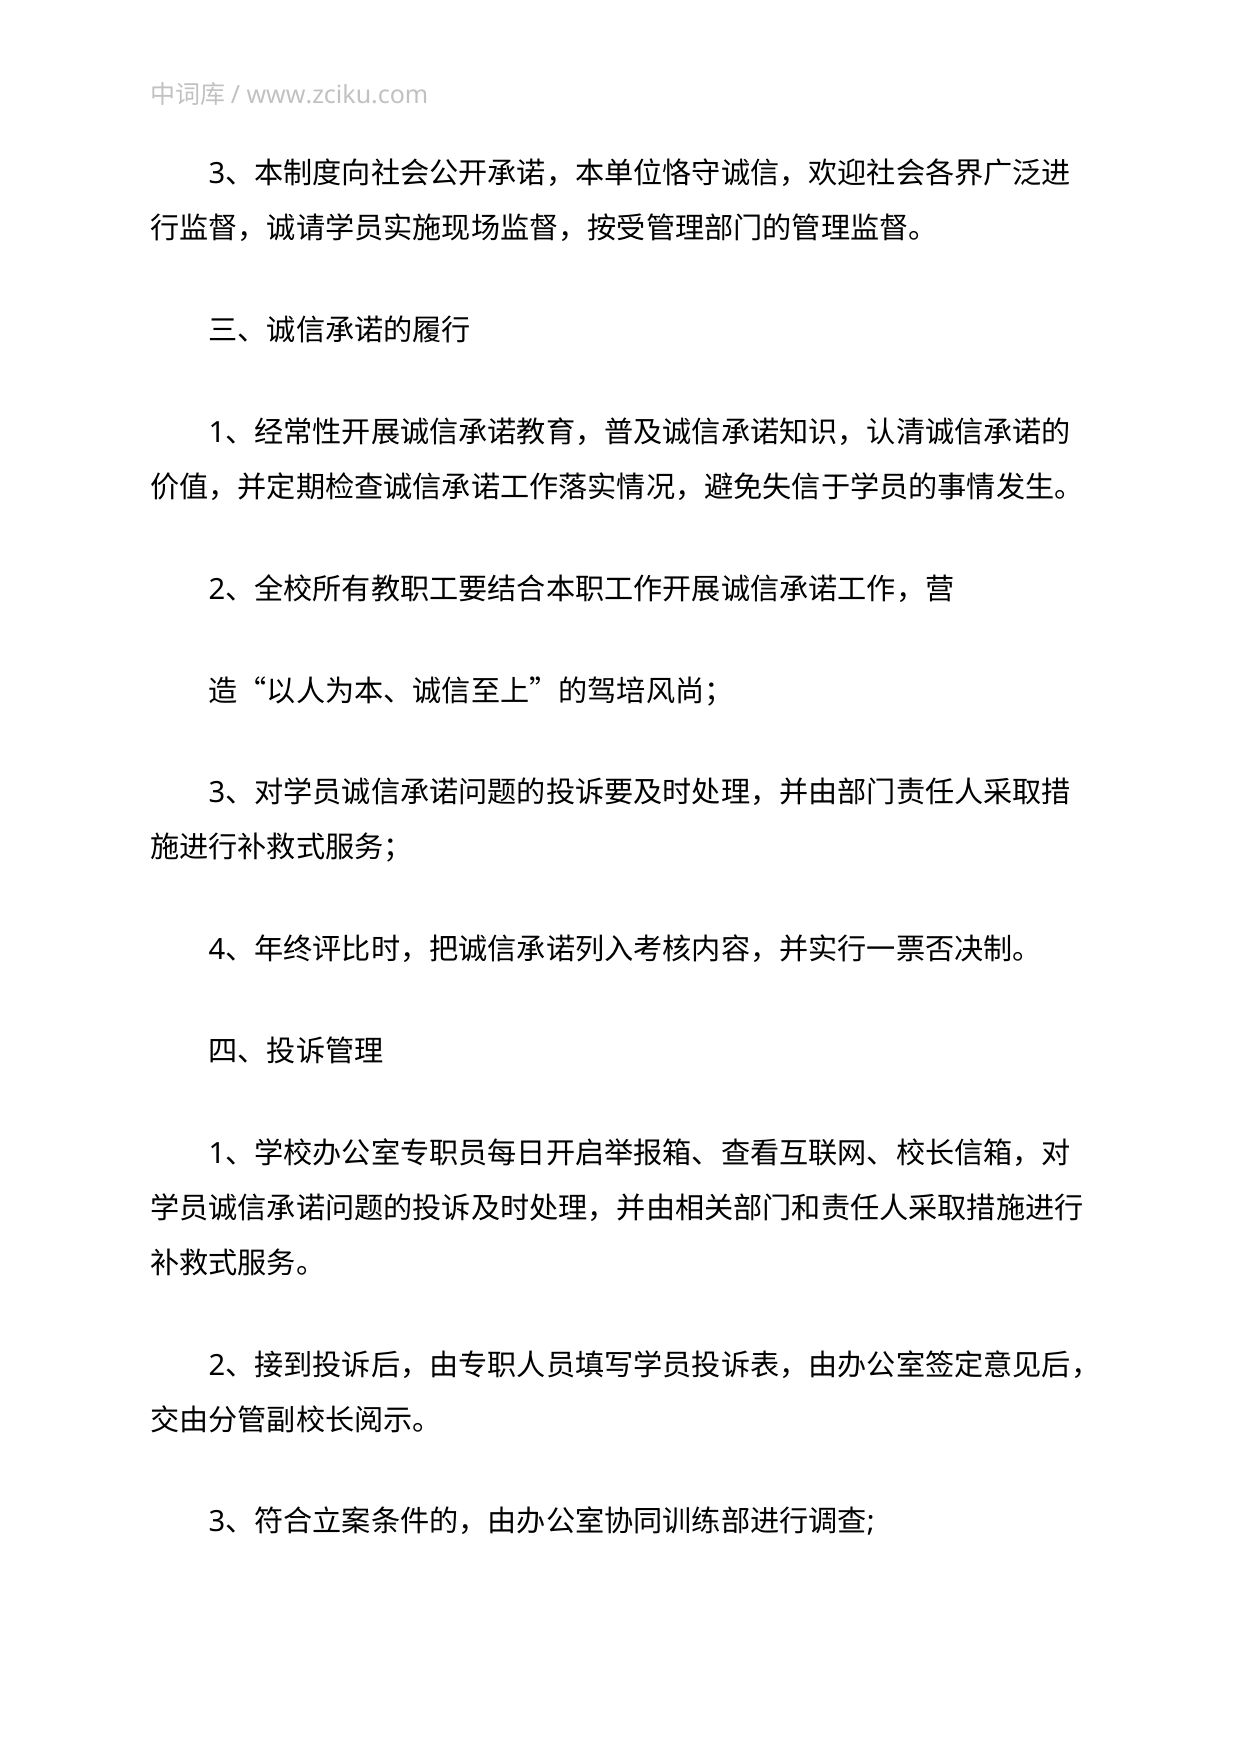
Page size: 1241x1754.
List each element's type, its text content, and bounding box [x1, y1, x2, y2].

text 2、全校所有教职工要结合本职工作开展诚信承诺工作，营 [150, 565, 1090, 608]
text 1、经常性开展诚信承诺教育，普及诚信承诺知识，认清诚信承诺的价值，并定期检查诚信承诺工作落实情况，避免失信于学员的事情发生。 [150, 408, 1090, 506]
text 造“以人为本、诚信至上”的驾培风尚； [150, 667, 1090, 709]
text 3、符合立案条件的，由办公室协同训练部进行调查; [150, 1498, 1090, 1540]
text 四、投诉管理 [150, 1028, 1090, 1070]
text 4、年终评比时，把诚信承诺列入考核内容，并实行一票否决制。 [150, 926, 1090, 968]
text 3、对学员诚信承诺问题的投诉要及时处理，并由部门责任人采取措施进行补救式服务； [150, 769, 1090, 866]
text 2、接到投诉后，由专职人员填写学员投诉表，由办公室签定意见后，交由分管副校长阅示。 [150, 1341, 1090, 1438]
text 3、本制度向社会公开承诺，本单位恪守诚信，欢迎社会各界广泛进行监督，诚请学员实施现场监督，按受管理部门的管理监督。 [150, 150, 1090, 247]
text 1、学校办公室专职员每日开启举报箱、查看互联网、校长信箱，对学员诚信承诺问题的投诉及时处理，并由相关部门和责任人采取措施进行补救式服务。 [150, 1129, 1090, 1282]
text 三、诚信承诺的履行 [150, 307, 1090, 349]
